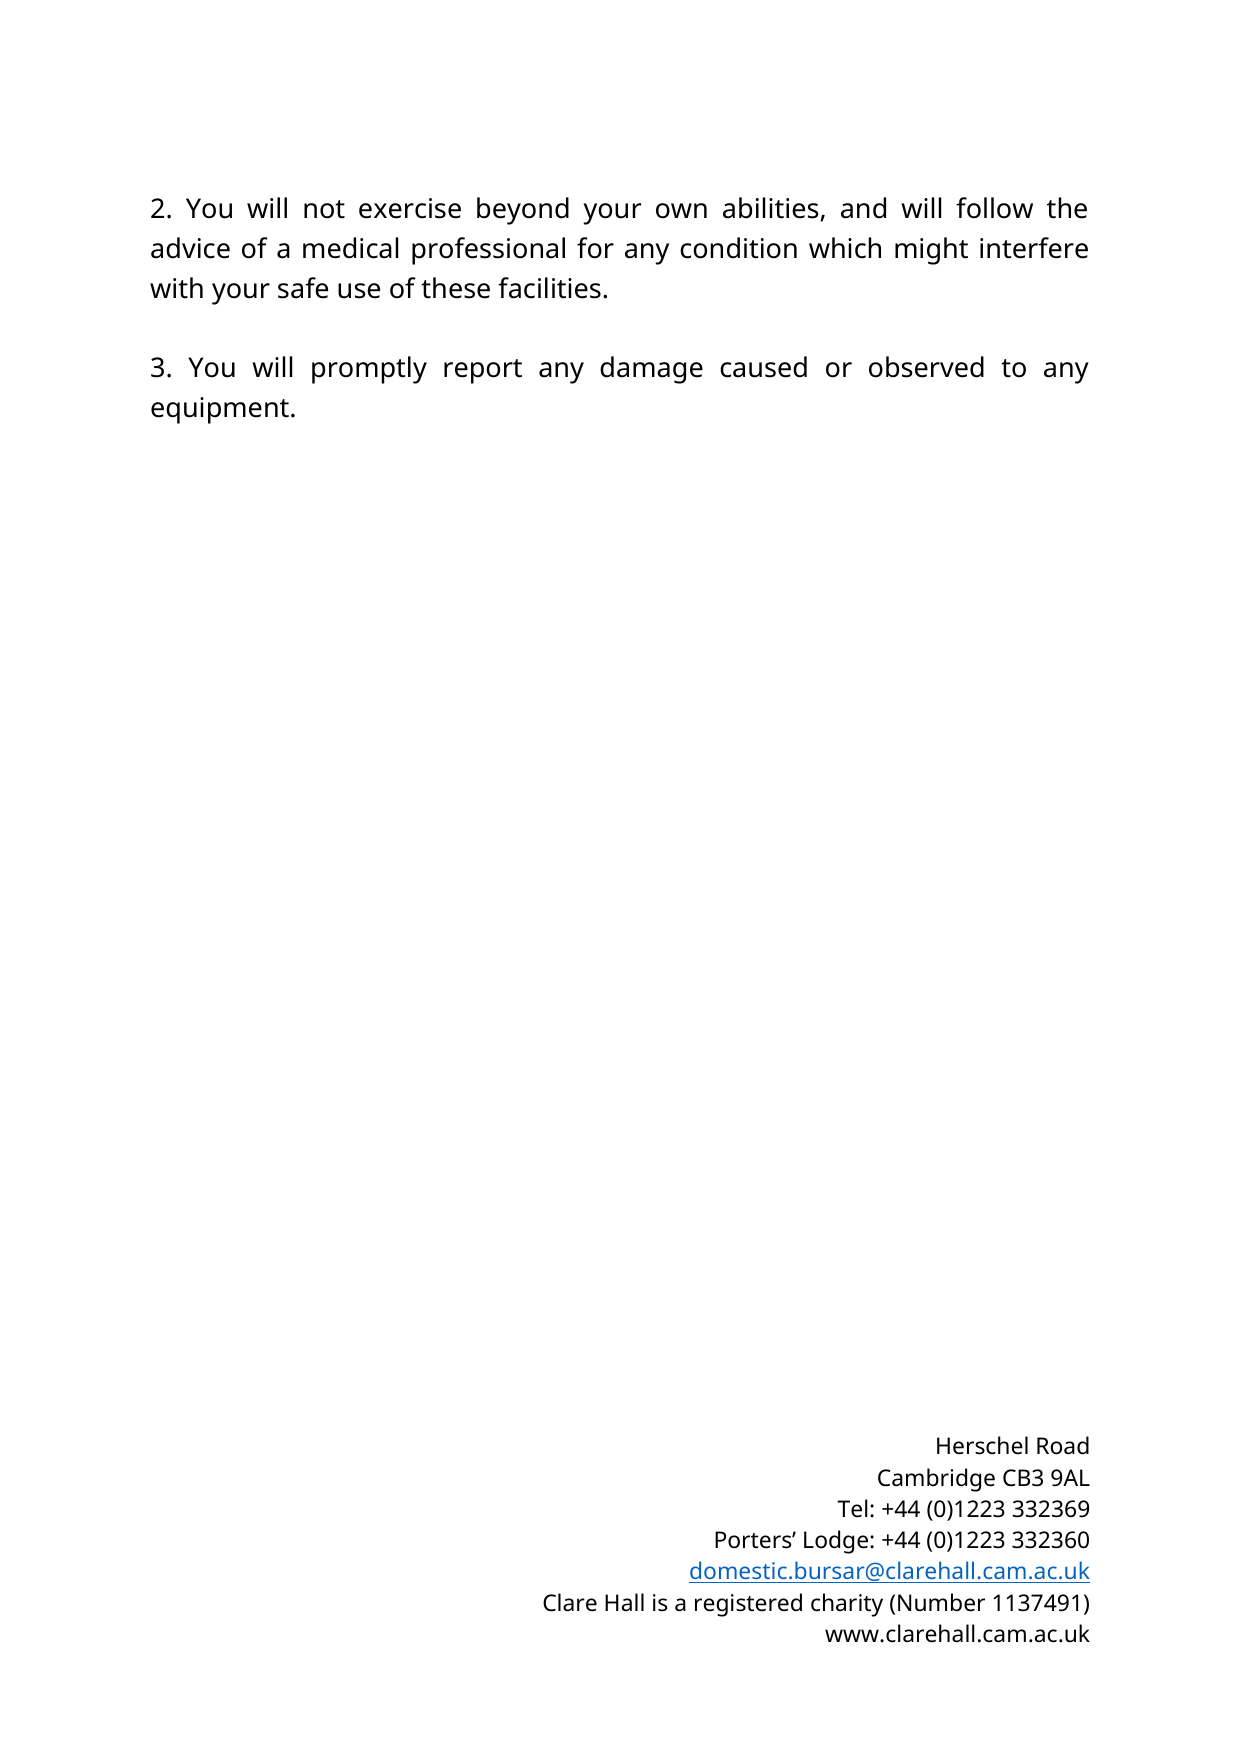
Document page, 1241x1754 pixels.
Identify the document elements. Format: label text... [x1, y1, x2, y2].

text 2. You will not exercise beyond your own abilities, and will follow the advice of a medical professional for any condition which might interfere with your safe use of these facilities. [150, 190, 1090, 306]
text 3. You will promptly report any damage caused or observed to any equipment. [150, 349, 1090, 426]
